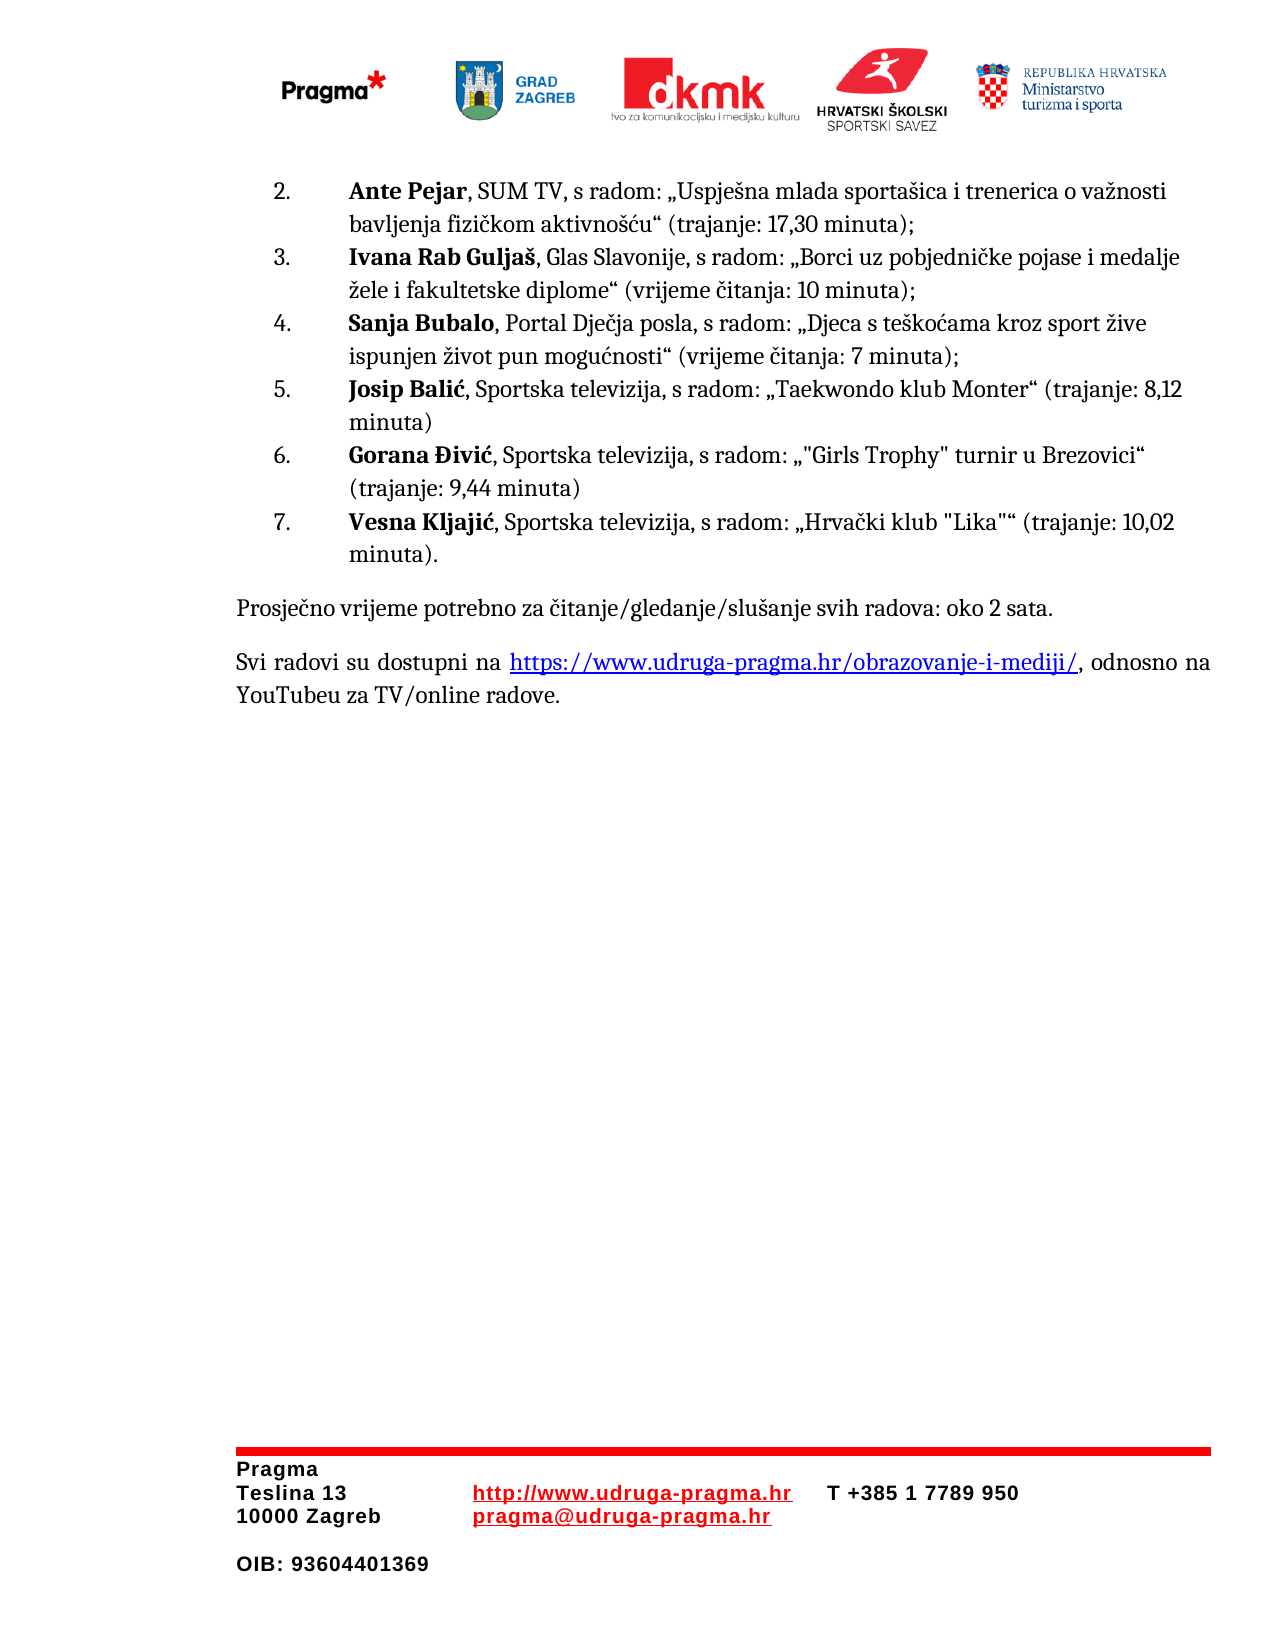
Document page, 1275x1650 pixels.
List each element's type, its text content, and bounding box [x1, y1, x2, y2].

list Gorana Đivić, Sportska televizija, s radom: „"Girls Trophy" turnir u Brezovici“ (trajanje: 9,44 minuta) [274, 441, 1211, 503]
text Svi radovi su dostupni na https://www.udruga-pragma.hr/obrazovanje-i-mediji/, odnosno na YouTubeu za TV/online radove. [236, 648, 1211, 710]
list Vesna Kljajić, Sportska televizija, s radom: „Hrvački klub "Lika"“ (trajanje: 10,02 minuta). [274, 507, 1211, 569]
picture [236, 31, 1194, 145]
list Ivana Rab Guljaš, Glas Slavonije, s radom: „Borci uz pobjedničke pojase i medalje žele i fakultetske diplome“ (vrijeme čitanja: 10 minuta); [274, 243, 1211, 305]
list Sanja Bubalo, Portal Dječja posla, s radom: „Djeca s teškoćama kroz sport žive ispunjen život pun mogućnosti“ (vrijeme čitanja: 7 minuta); [274, 309, 1211, 371]
text Prosječno vrijeme potrebno za čitanje/gledanje/slušanje svih radova: oko 2 sata. [236, 594, 1211, 623]
list Josip Balić, Sportska televizija, s radom: „Taekwondo klub Monter“ (trajanje: 8,12 minuta) [274, 375, 1211, 437]
list Ante Pejar, SUM TV, s radom: „Uspješna mlada sportašica i trenerica o važnosti bavljenja fizičkom aktivnošću“ (trajanje: 17,30 minuta); [274, 177, 1211, 239]
